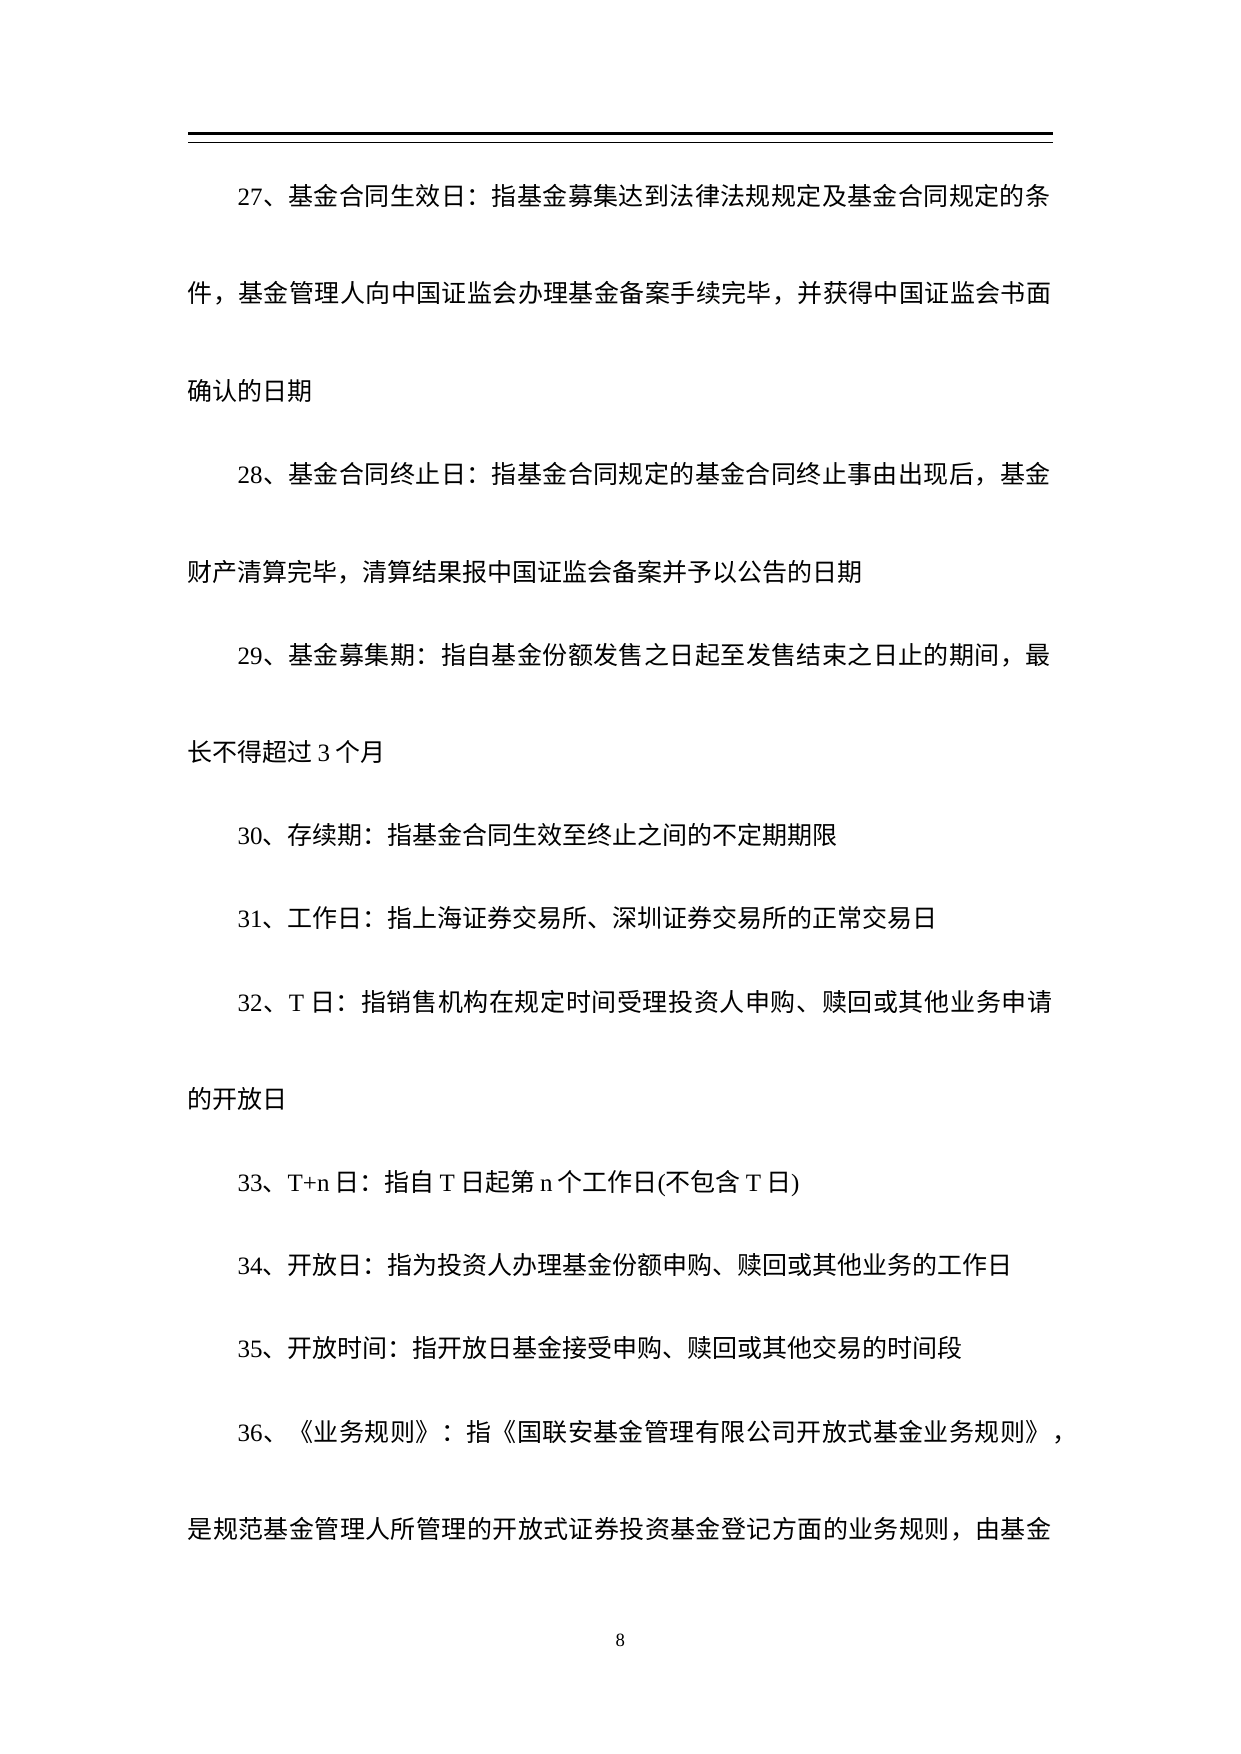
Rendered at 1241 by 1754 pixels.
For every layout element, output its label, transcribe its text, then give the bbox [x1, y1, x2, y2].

text 28、基金合同终止日：指基金合同规定的基金合同终止事由出现后，基金财产清算完毕，清算结果报中国证监会备案并予以公告的日期 [187, 440, 1053, 603]
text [187, 1398, 1053, 1560]
text 34、开放日：指为投资人办理基金份额申购、赎回或其他业务的工作日 [187, 1231, 1053, 1296]
text 33、T+n日：指自T日起第n个工作日(不包含T日) [187, 1148, 1053, 1213]
text 35、开放时间：指开放日基金接受申购、赎回或其他交易的时间段 [187, 1314, 1053, 1379]
text 31、工作日：指上海证券交易所、深圳证券交易所的正常交易日 [187, 884, 1053, 949]
text 29、基金募集期：指自基金份额发售之日起至发售结束之日止的期间，最长不得超过3个月 [187, 621, 1053, 783]
text 27、基金合同生效日：指基金募集达到法律法规规定及基金合同规定的条件，基金管理人向中国证监会办理基金备案手续完毕，并获得中国证监会书面确认的日期 [187, 162, 1053, 422]
text 32、T日：指销售机构在规定时间受理投资人申购、赎回或其他业务申请的开放日 [187, 968, 1053, 1130]
text 30、存续期：指基金合同生效至终止之间的不定期期限 [187, 801, 1053, 866]
